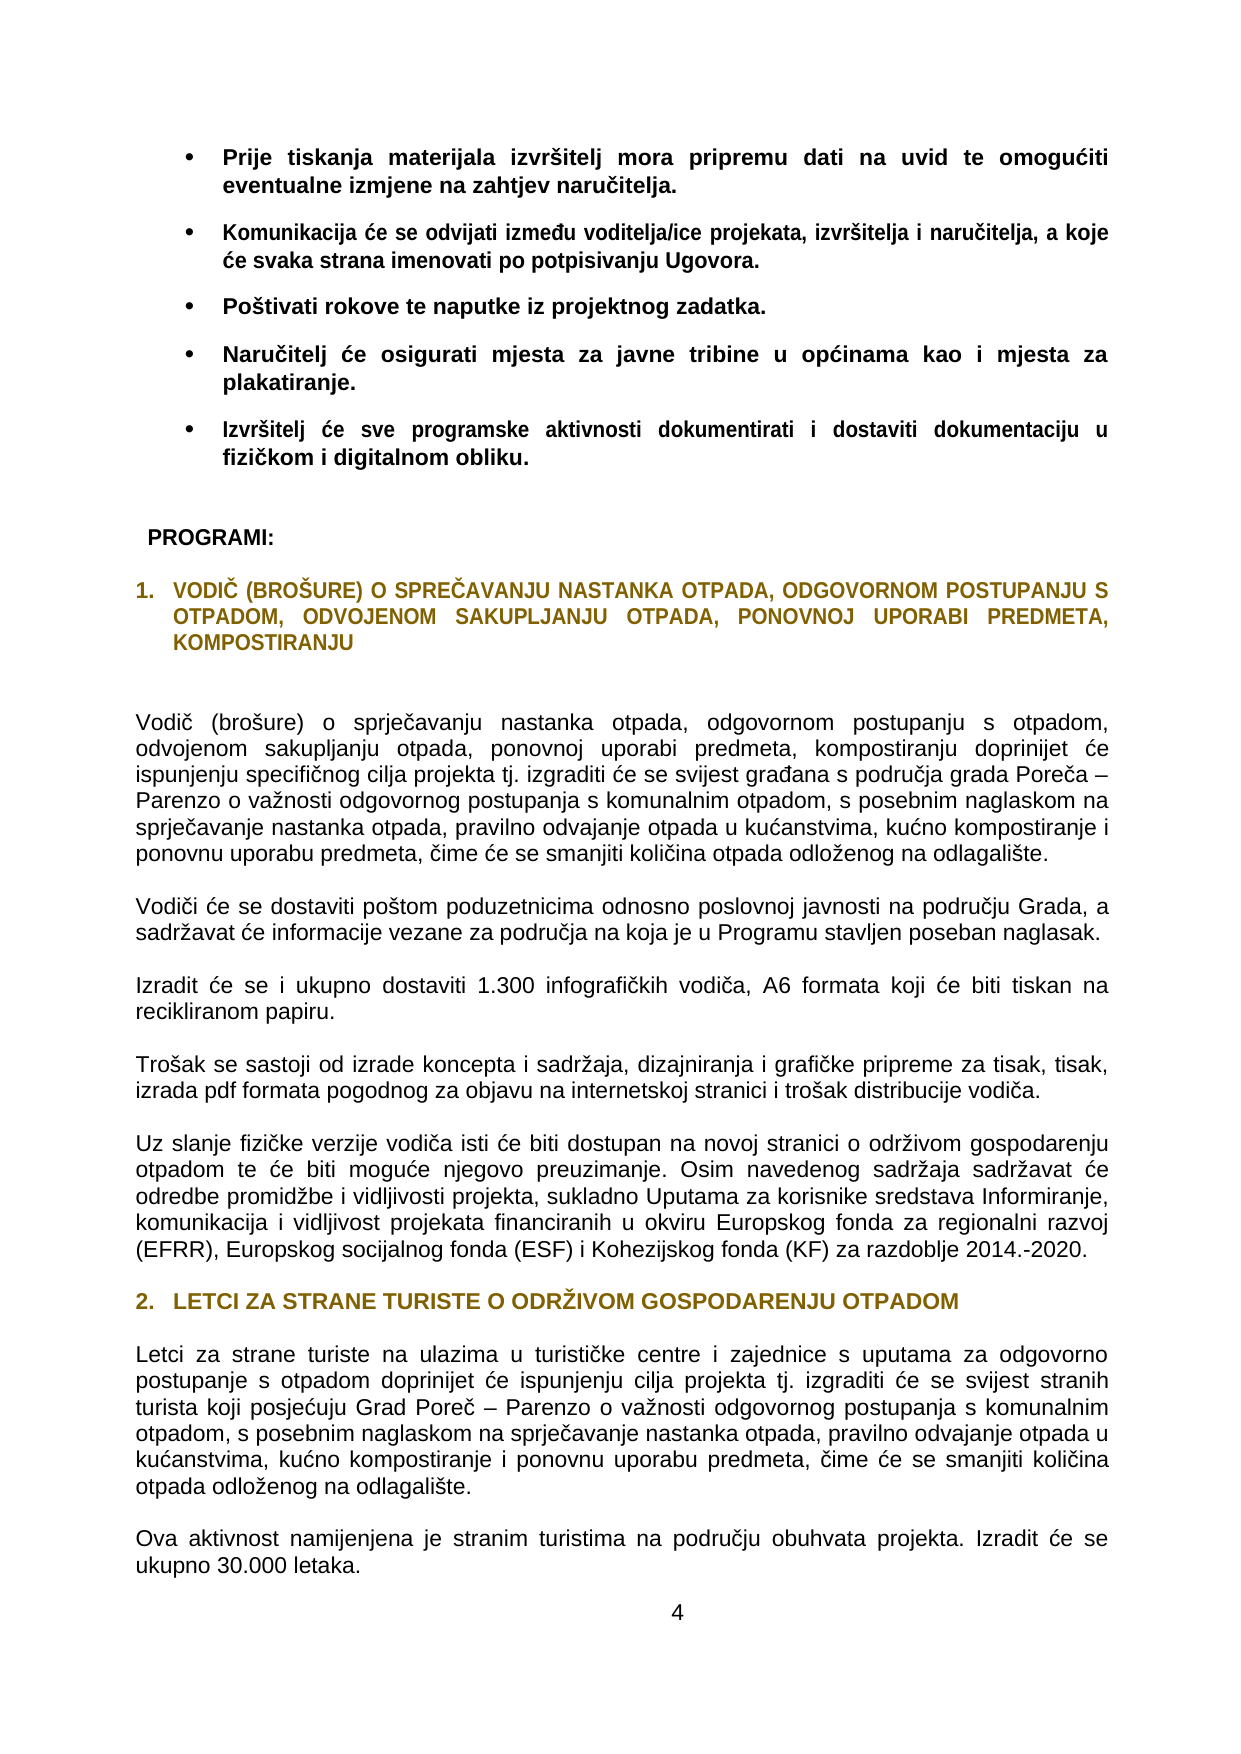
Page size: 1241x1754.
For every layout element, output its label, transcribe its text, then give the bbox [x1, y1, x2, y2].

list Naručitelj će osigurati mjesta za javne tribine u općinama kao i mjesta za plakatiranje. [185, 339, 1109, 395]
list Poštivati rokove te naputke iz projektnog zadatka. [185, 291, 1109, 320]
text Vodič (brošure) o sprječavanju nastanka otpada, odgovornom postupanju s otpadom, odvojenom sakupljanju otpada, ponovnoj uporabi predmeta, kompostiranju doprinijet će ispunjenju specifičnog cilja projekta tj. izgraditi će se svijest građana s područja grada Poreča – Parenzo o važnosti odgovornog postupanja s komunalnim otpadom, s posebnim naglaskom na sprječavanje nastanka otpada, pravilno odvajanje otpada u kućanstvima, kućno kompostiranje i ponovnu uporabu predmeta, čime će se smanjiti količina otpada odloženog na odlagalište. [135, 708, 1109, 867]
text Trošak se sastoji od izrade koncepta i sadržaja, dizajniranja i grafičke pripreme za tisak, tisak, izrada pdf formata pogodnog za objavu na internetskoj stranici i trošak distribucije vodiča. [135, 1051, 1109, 1104]
list Vodič (brošure) o sprečavanju nastanka otpada, odgovornom postupanju s otpadom, odvojenom sakupljanju otpada, ponovnoj uporabi predmeta, kompostiranju [135, 577, 1109, 656]
list Izvršitelj će sve programske aktivnosti dokumentirati i dostaviti dokumentaciju u fizičkom i digitalnom obliku. [185, 414, 1109, 470]
list Komunikacija će se odvijati između voditelja/ice projekata, izvršitelja i naručitelja, a koje će svaka strana imenovati po potpisivanju Ugovora. [185, 217, 1109, 273]
text Letci za strane turiste na ulazima u turističke centre i zajednice s uputama za odgovorno postupanje s otpadom doprinijet će ispunjenju cilja projekta tj. izgraditi će se svijest stranih turista koji posjećuju Grad Poreč – Parenzo o važnosti odgovornog postupanja s komunalnim otpadom, s posebnim naglaskom na sprječavanje nastanka otpada, pravilno odvajanje otpada u kućanstvima, kućno kompostiranje i ponovnu uporabu predmeta, čime će se smanjiti količina otpada odloženog na odlagalište. [135, 1341, 1109, 1499]
list Letci za strane turiste o održiVOM GOSPODARENJU OTPADOM [135, 1288, 1109, 1314]
text Izradit će se i ukupno dostaviti 1.300 infografičkih vodiča, A6 formata koji će biti tiskan na recikliranom papiru. [135, 972, 1109, 1025]
text PROGRAMI: [147, 524, 1109, 550]
text Uz slanje fizičke verzije vodiča isti će biti dostupan na novoj stranici o održivom gospodarenju otpadom te će biti moguće njegovo preuzimanje. Osim navedenog sadržaja sadržavat će odredbe promidžbe i vidljivosti projekta, sukladno Uputama za korisnike sredstava Informiranje, komunikacija i vidljivost projekata financiranih u okviru Europskog fonda za regionalni razvoj (EFRR), Europskog socijalnog fonda (ESF) i Kohezijskog fonda (KF) za razdoblje 2014.-2020. [135, 1130, 1109, 1262]
text Vodiči će se dostaviti poštom poduzetnicima odnosno poslovnoj javnosti na području Grada, a sadržavat će informacije vezane za područja na koja je u Programu stavljen poseban naglasak. [135, 893, 1109, 946]
text Ova aktivnost namijenjena je stranim turistima na području obuhvata projekta. Izradit će se ukupno 30.000 letaka. [135, 1525, 1109, 1578]
list Prije tiskanja materijala izvršitelj mora pripremu dati na uvid te omogućiti eventualne izmjene na zahtjev naručitelja. [185, 142, 1109, 198]
